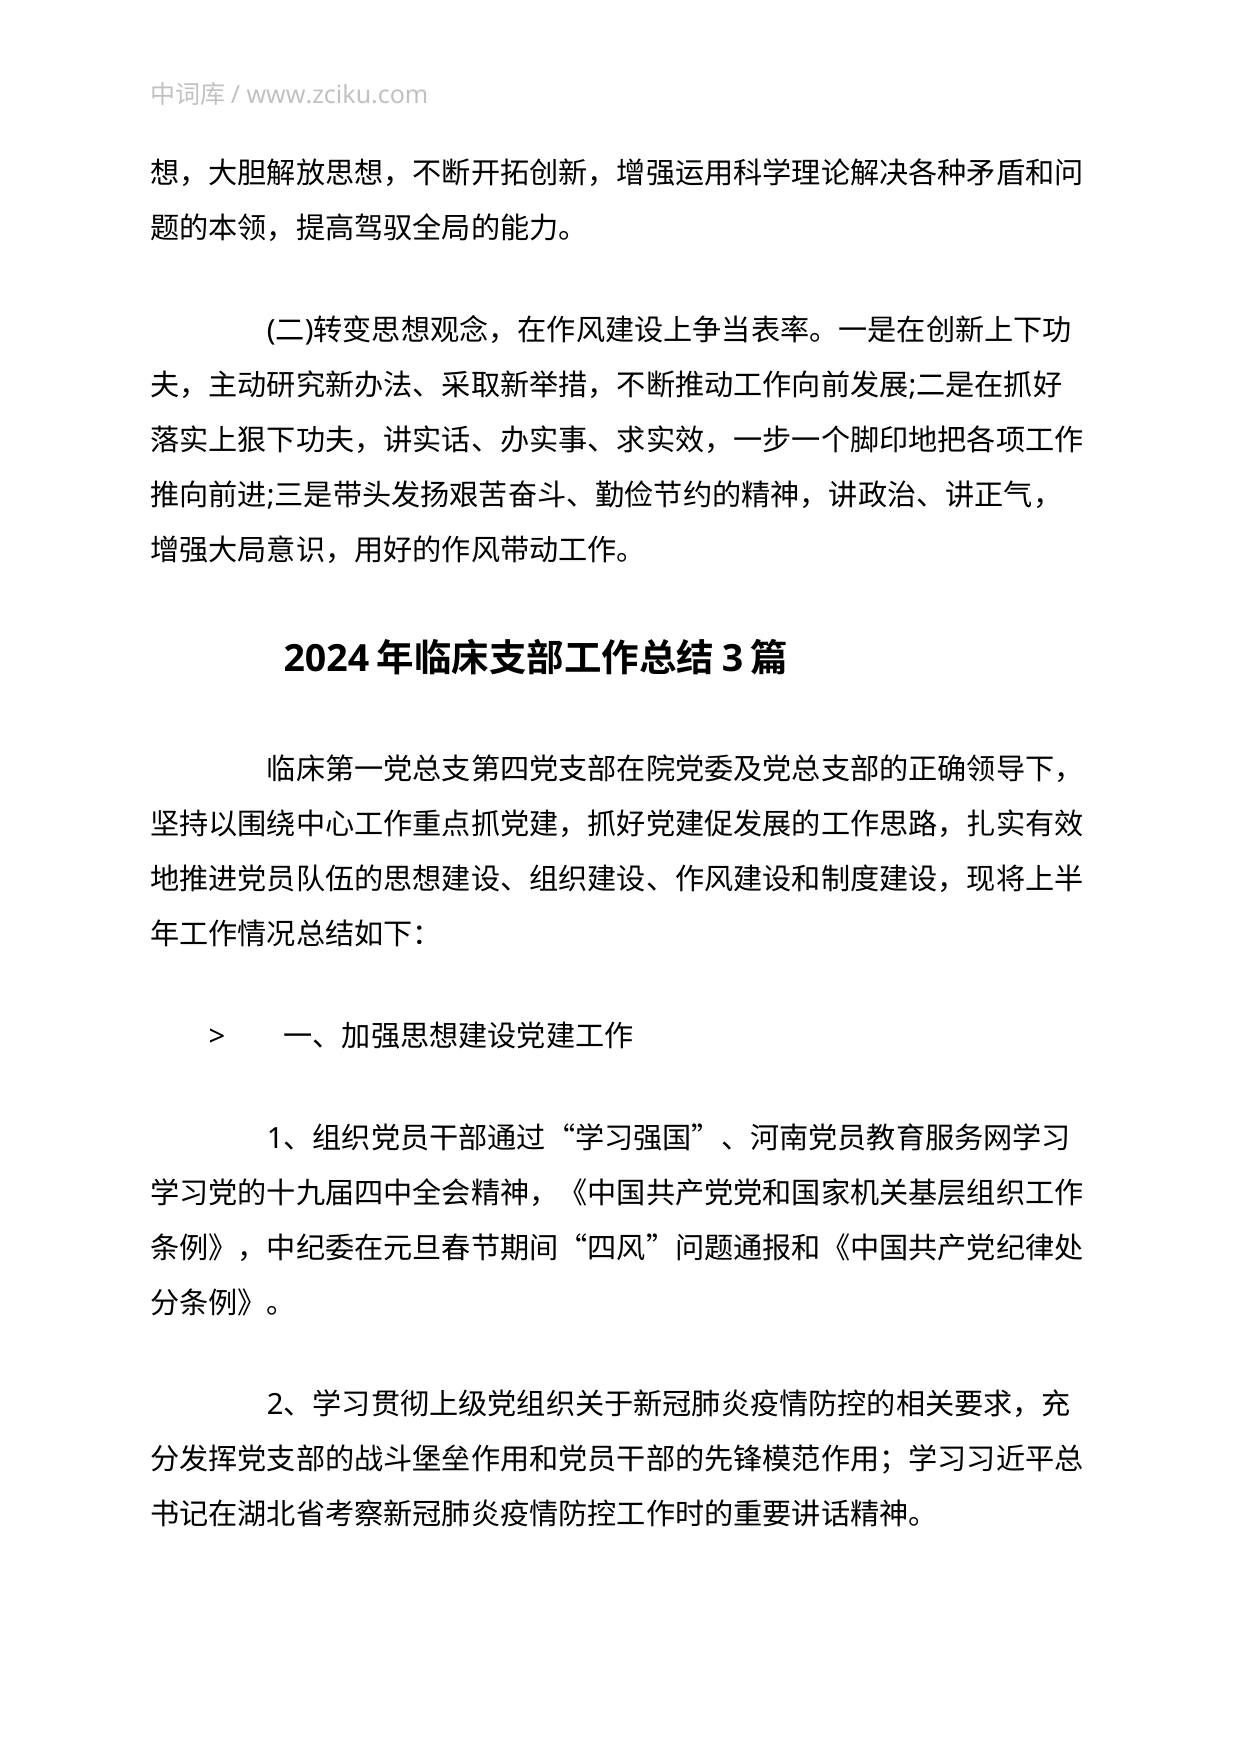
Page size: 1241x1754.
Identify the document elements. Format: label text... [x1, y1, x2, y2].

text > 一、加强思想建设党建工作 [150, 1012, 1090, 1055]
text (二)转变思想观念，在作风建设上争当表率。一是在创新上下功夫，主动研究新办法、采取新举措，不断推动工作向前发展;二是在抓好落实上狠下功夫，讲实话、办实事、求实效，一步一个脚印地把各项工作推向前进;三是带头发扬艰苦奋斗、勤俭节约的精神，讲政治、讲正气，增强大局意识，用好的作风带动工作。 [150, 307, 1090, 569]
text 2、学习贯彻上级党组织关于新冠肺炎疫情防控的相关要求，充分发挥党支部的战斗堡垒作用和党员干部的先锋模范作用；学习习近平总书记在湖北省考察新冠肺炎疫情防控工作时的重要讲话精神。 [150, 1381, 1090, 1533]
text 1、组织党员干部通过“学习强国”、河南党员教育服务网学习学习党的十九届四中全会精神，《中国共产党党和国家机关基层组织工作条例》，中纪委在元旦春节期间“四风”问题通报和《中国共产党纪律处分条例》。 [150, 1114, 1090, 1321]
text 临床第一党总支第四党支部在院党委及党总支部的正确领导下，坚持以围绕中心工作重点抓党建，抓好党建促发展的工作思路，扎实有效地推进党员队伍的思想建设、组织建设、作风建设和制度建设，现将上半年工作情况总结如下： [150, 746, 1090, 953]
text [150, 150, 1090, 247]
text 2024年临床支部工作总结3篇 [150, 628, 1090, 683]
